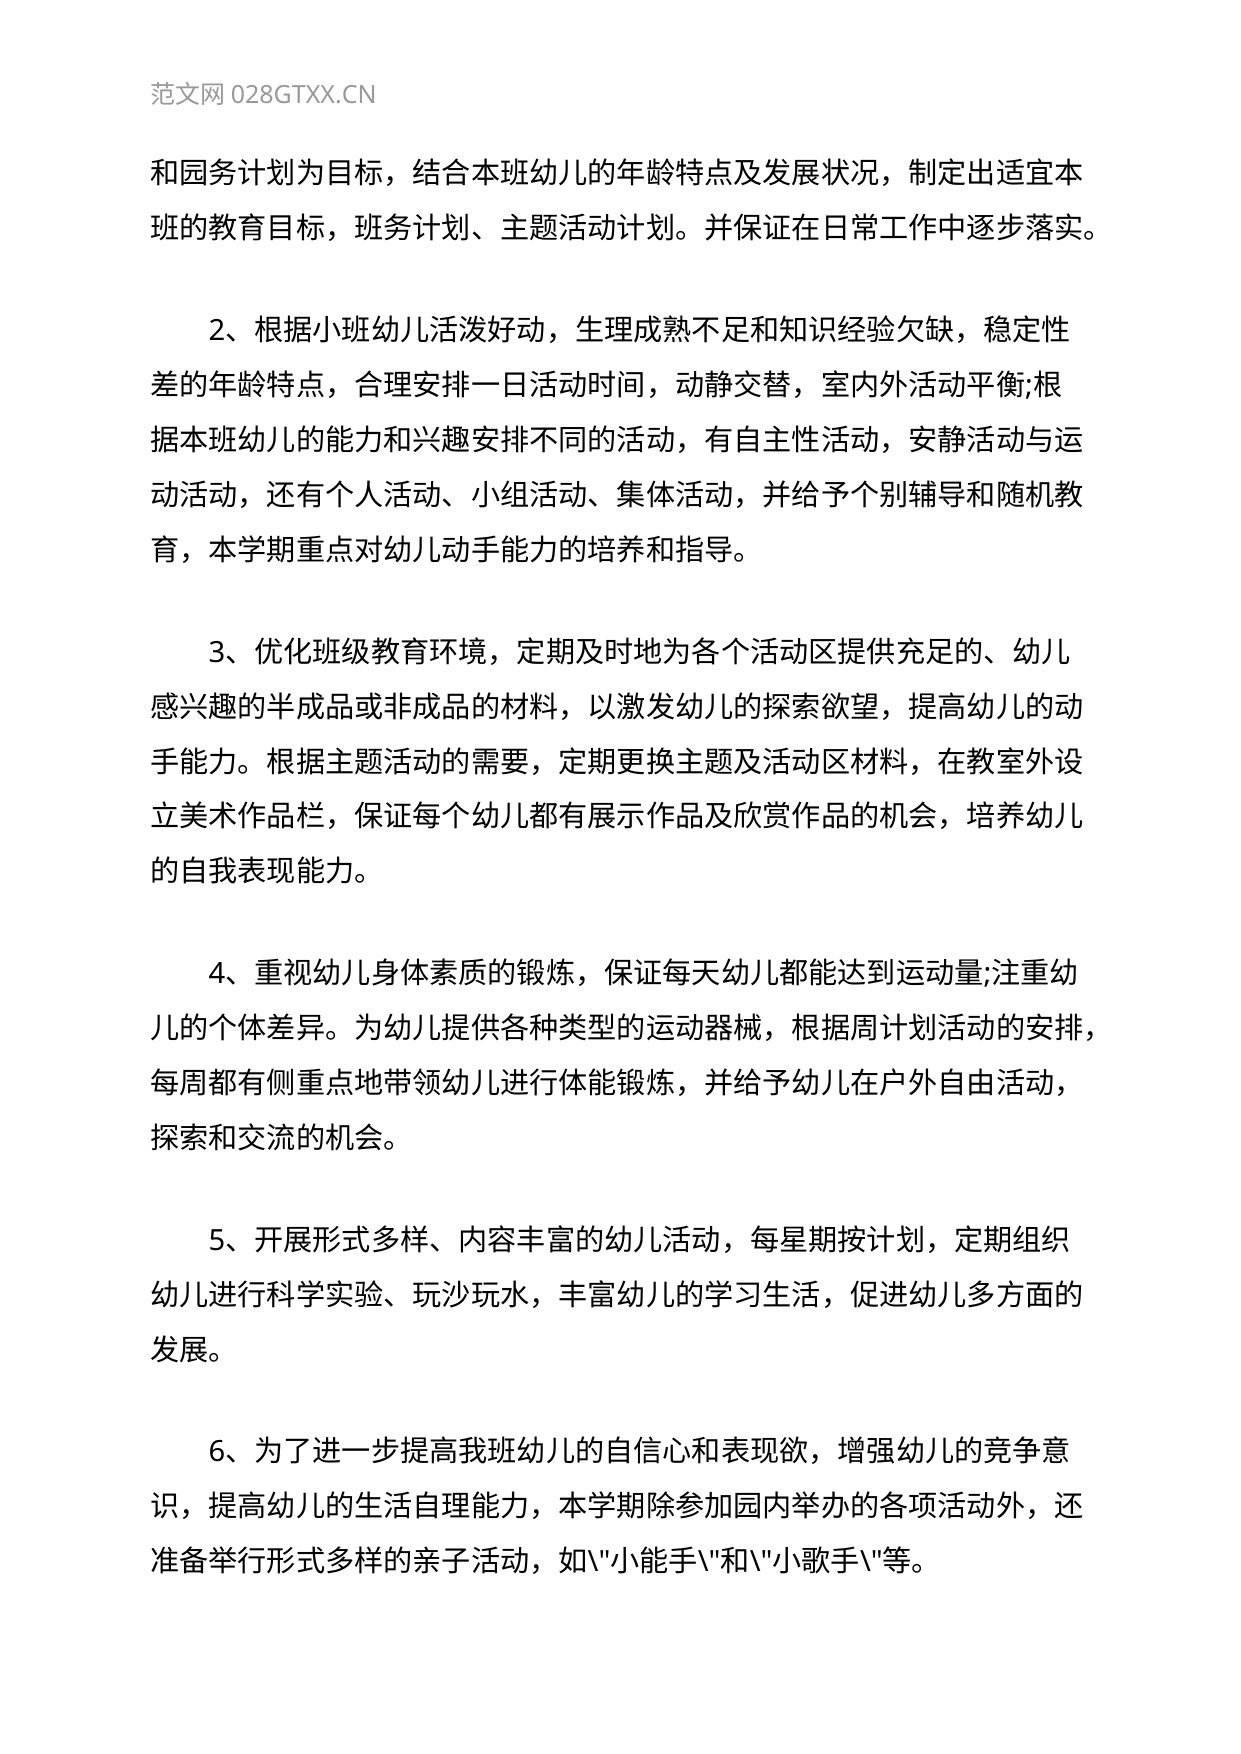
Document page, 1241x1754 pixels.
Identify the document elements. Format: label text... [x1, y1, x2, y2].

text 6、为了进一步提高我班幼儿的自信心和表现欲，增强幼儿的竞争意识，提高幼儿的生活自理能力，本学期除参加园内举办的各项活动外，还准备举行形式多样的亲子活动，如\"小能手\"和\"小歌手\"等。 [150, 1428, 1090, 1580]
text 4、重视幼儿身体素质的锻炼，保证每天幼儿都能达到运动量;注重幼儿的个体差异。为幼儿提供各种类型的运动器械，根据周计划活动的安排，每周都有侧重点地带领幼儿进行体能锻炼，并给予幼儿在户外自由活动，探索和交流的机会。 [150, 950, 1090, 1157]
text 3、优化班级教育环境，定期及时地为各个活动区提供充足的、幼儿感兴趣的半成品或非成品的材料，以激发幼儿的探索欲望，提高幼儿的动手能力。根据主题活动的需要，定期更换主题及活动区材料，在教室外设立美术作品栏，保证每个幼儿都有展示作品及欣赏作品的机会，培养幼儿的自我表现能力。 [150, 628, 1090, 890]
text 5、开展形式多样、内容丰富的幼儿活动，每星期按计划，定期组织幼儿进行科学实验、玩沙玩水，丰富幼儿的学习生活，促进幼儿多方面的发展。 [150, 1216, 1090, 1368]
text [150, 150, 1090, 247]
text 2、根据小班幼儿活泼好动，生理成熟不足和知识经验欠缺，稳定性差的年龄特点，合理安排一日活动时间，动静交替，室内外活动平衡;根据本班幼儿的能力和兴趣安排不同的活动，有自主性活动，安静活动与运动活动，还有个人活动、小组活动、集体活动，并给予个别辅导和随机教育，本学期重点对幼儿动手能力的培养和指导。 [150, 307, 1090, 569]
